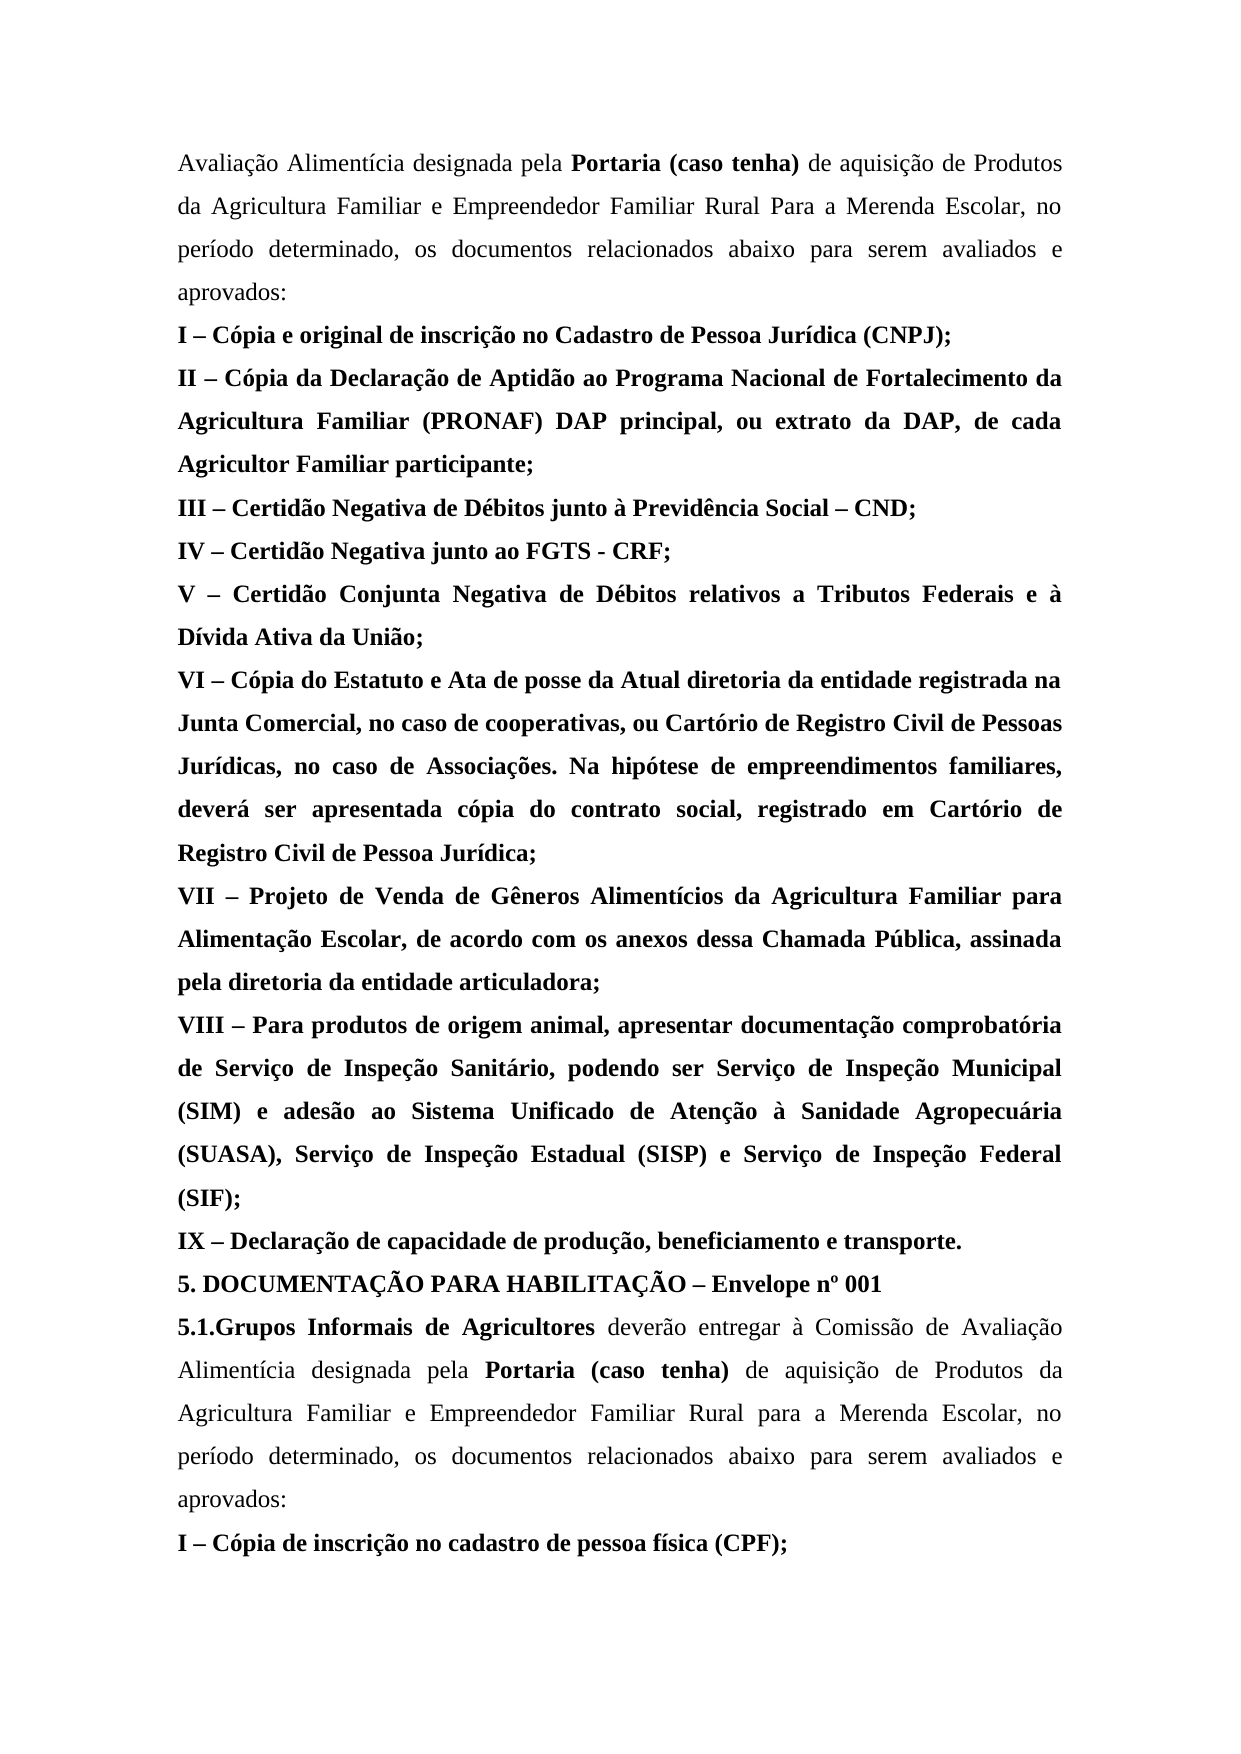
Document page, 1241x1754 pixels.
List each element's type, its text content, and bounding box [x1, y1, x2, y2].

text IV – Certidão Negativa junto ao FGTS - CRF; [177, 536, 1063, 564]
text 5.1.Grupos Informais de Agricultores deverão entregar à Comissão de Avaliação Alimentícia designada pela Portaria (caso tenha) de aquisição de Produtos da Agricultura Familiar e Empreendedor Familiar Rural para a Merenda Escolar, no período determinado, os documentos relacionados abaixo para serem avaliados e aprovados: [177, 1312, 1063, 1513]
text III – Certidão Negativa de Débitos junto à Previdência Social – CND; [177, 493, 1063, 521]
text VIII – Para produtos de origem animal, apresentar documentação comprobatória de Serviço de Inspeção Sanitário, podendo ser Serviço de Inspeção Municipal (SIM) e adesão ao Sistema Unificado de Atenção à Sanidade Agropecuária (SUASA), Serviço de Inspeção Estadual (SISP) e Serviço de Inspeção Federal (SIF); [177, 1010, 1063, 1211]
text I – Cópia e original de inscrição no Cadastro de Pessoa Jurídica (CNPJ); [177, 320, 1063, 349]
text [177, 148, 1063, 306]
text 5. DOCUMENTAÇÃO PARA HABILITAÇÃO – Envelope nº 001 [177, 1269, 1063, 1298]
text I – Cópia de inscrição no cadastro de pessoa física (CPF); [177, 1528, 1063, 1556]
text VI – Cópia do Estatuto e Ata de posse da Atual diretoria da entidade registrada na Junta Comercial, no caso de cooperativas, ou Cartório de Registro Civil de Pessoas Jurídicas, no caso de Associações. Na hipótese de empreendimentos familiares, deverá ser apresentada cópia do contrato social, registrado em Cartório de Registro Civil de Pessoa Jurídica; [177, 665, 1063, 866]
text VII – Projeto de Venda de Gêneros Alimentícios da Agricultura Familiar para Alimentação Escolar, de acordo com os anexos dessa Chamada Pública, assinada pela diretoria da entidade articuladora; [177, 881, 1063, 996]
text IX – Declaração de capacidade de produção, beneficiamento e transporte. [177, 1226, 1063, 1254]
text V – Certidão Conjunta Negativa de Débitos relativos a Tributos Federais e à Dívida Ativa da União; [177, 579, 1063, 651]
text II – Cópia da Declaração de Aptidão ao Programa Nacional de Fortalecimento da Agricultura Familiar (PRONAF) DAP principal, ou extrato da DAP, de cada Agricultor Familiar participante; [177, 363, 1063, 478]
